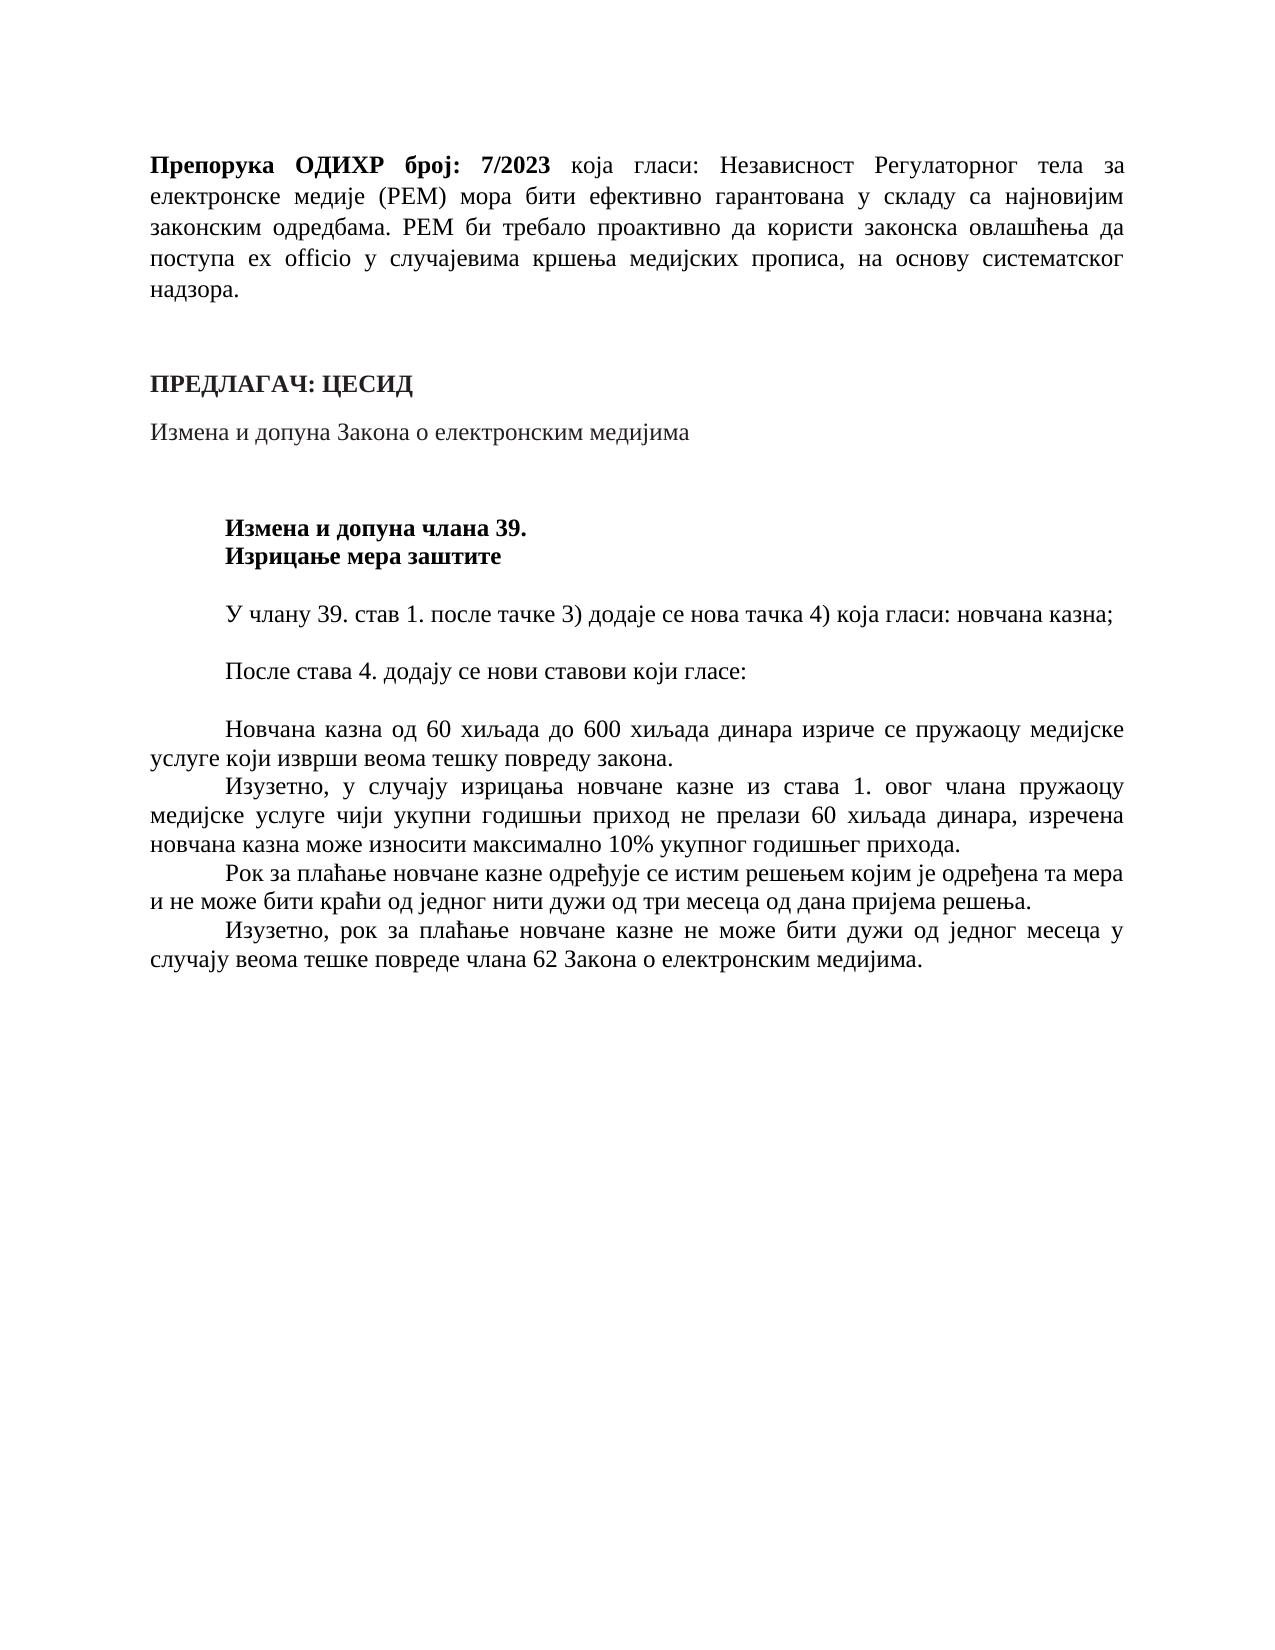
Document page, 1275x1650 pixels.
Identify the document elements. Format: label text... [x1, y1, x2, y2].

text Изузетно, рок за плаћање новчане казне не може бити дужи од једног месеца у случају веома тешке повреде члана 62 Закона о електронским медијима. [150, 915, 1125, 973]
text Измена и допуна члана 39. [150, 513, 1125, 541]
text Изрицање мера заштите [150, 541, 1125, 570]
text У члану 39. став 1. после тачке 3) додаје се нова тачка 4) која гласи: новчана казна; [150, 599, 1125, 628]
text Препорука ОДИХР број: 7/2023 која гласи: Независност Регулаторног тела за електронске медије (РЕМ) мора бити ефективно гарантована у складу са најновијим законским одредбама. РЕМ би требало проактивно да користи законска овлашћења да поступа ex officio у случајевима кршења медијских прописа, на основу систематског надзора. [150, 150, 1125, 303]
text После става 4. додају се нови ставови који гласе: [150, 656, 1125, 685]
text ПРЕДЛАГАЧ: ЦЕСИД [150, 369, 1125, 398]
text Измена и допуна Закона о електронским медијима [150, 417, 1125, 446]
text Новчана казна од 60 хиљада до 600 хиљада динара изриче се пружаоцу медијске услуге који изврши веома тешку повреду закона. [150, 714, 1125, 771]
text Изузетно, у случају изрицања новчане казне из става 1. овог члана пружаоцу медијске услуге чији укупни годишњи приход не прелази 60 хиљада динара, изречена новчана казна може износити максимално 10% укупног годишњег прихода. [150, 771, 1125, 858]
text Рок за плаћање новчане казне одређује се истим решењем којим је одређена та мера и не може бити краћи од једног нити дужи од три месеца од дана пријема решења. [150, 858, 1125, 915]
